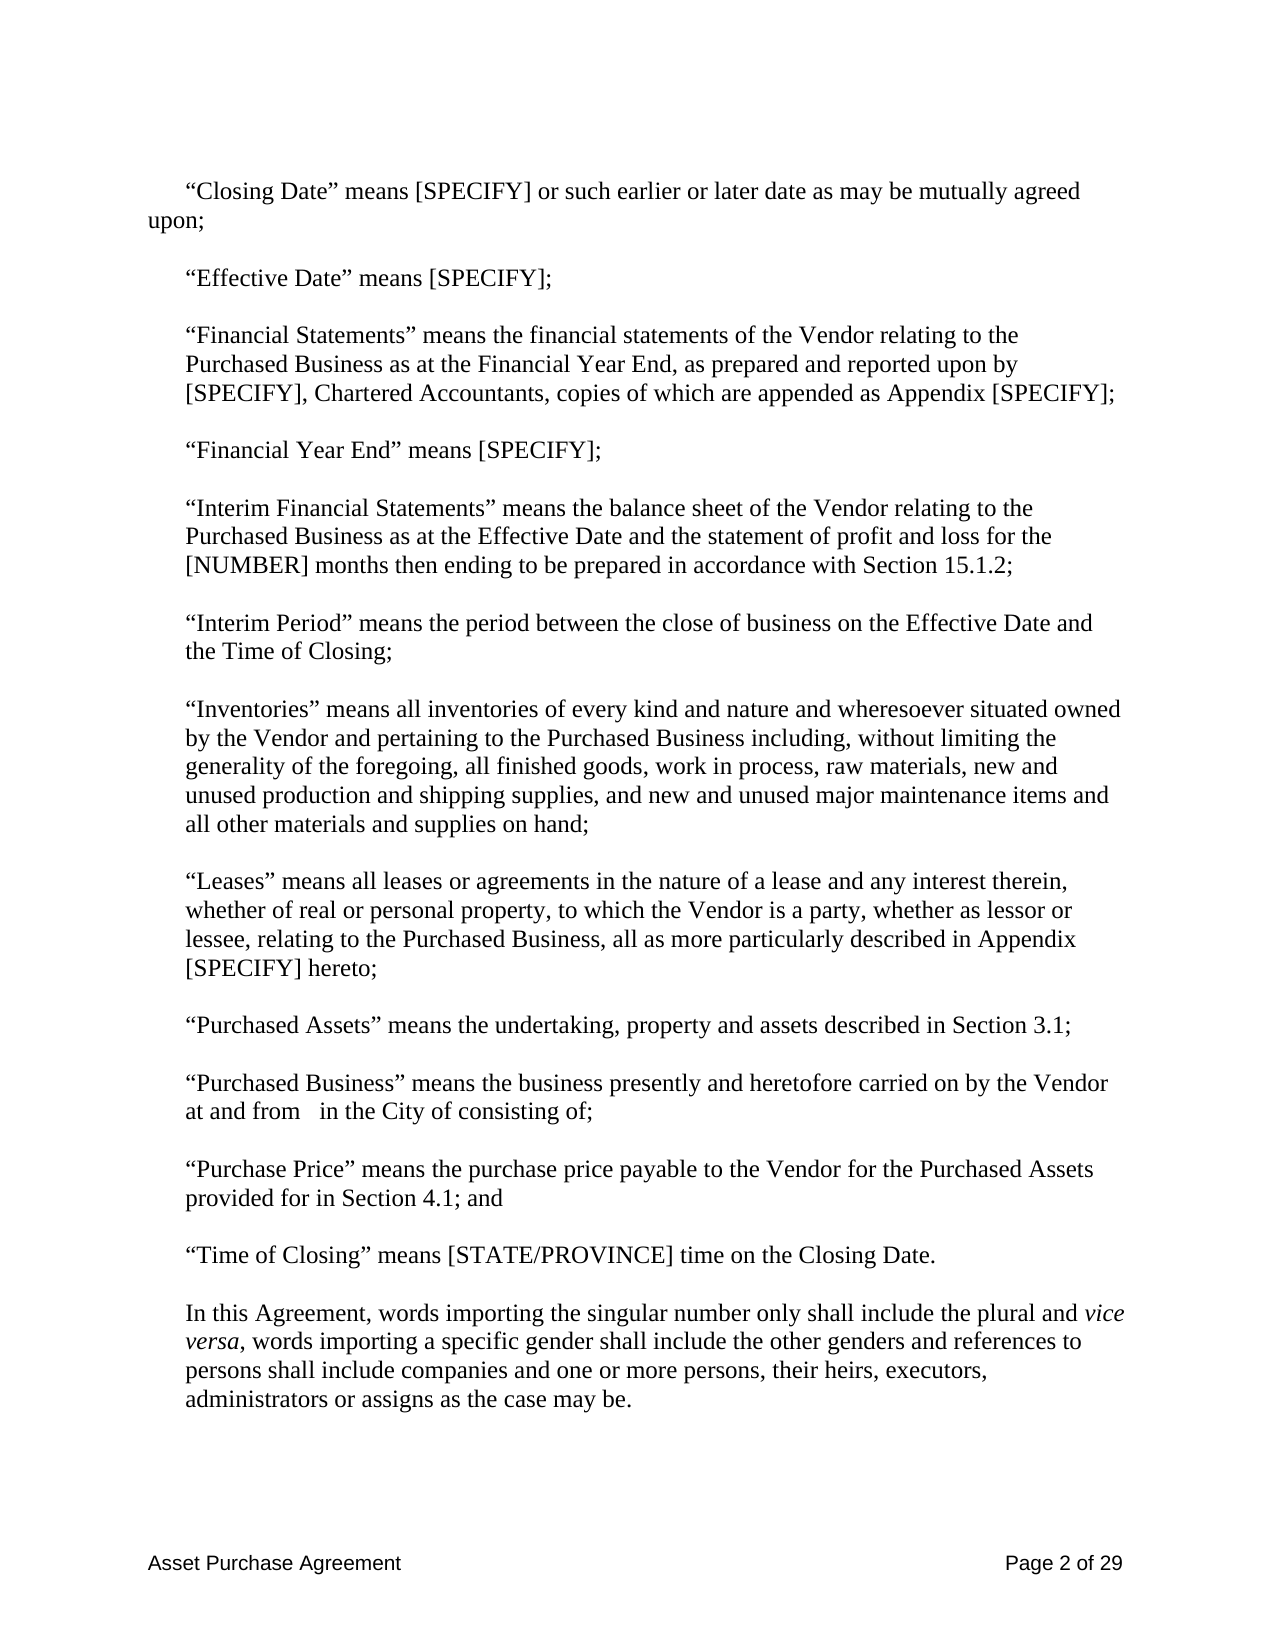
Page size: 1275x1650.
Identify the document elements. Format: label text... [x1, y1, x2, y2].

text “Financial Year End” means [SPECIFY]; [148, 435, 1127, 464]
text “Closing Date” means [SPECIFY] or such earlier or later date as may be mutually agreed upon; [148, 176, 1127, 234]
text “Inventories” means all inventories of every kind and nature and wheresoever situated owned by the Vendor and pertaining to the Purchased Business including, without limiting the generality of the foregoing, all finished goods, work in process, raw materials, new and unused production and shipping supplies, and new and unused major maintenance items and all other materials and supplies on hand; [185, 694, 1127, 838]
text “Interim Period” means the period between the close of business on the Effective Date and the Time of Closing; [185, 608, 1127, 665]
text “Financial Statements” means the financial statements of the Vendor relating to the Purchased Business as at the Financial Year End, as prepared and reported upon by [SPECIFY], Chartered Accountants, copies of which are appended as Appendix [SPECIFY]; [185, 320, 1127, 406]
text “Effective Date” means [SPECIFY]; [148, 263, 1127, 291]
text In this Agreement, words importing the singular number only shall include the plural and vice versa, words importing a specific gender shall include the other genders and references to persons shall include companies and one or more persons, their heirs, executors, administrators or assigns as the case may be. [185, 1298, 1127, 1413]
text “Time of Closing” means [STATE/PROVINCE] time on the Closing Date. [148, 1240, 1127, 1269]
text “Purchased Assets” means the undertaking, property and assets described in Section 3.1; [148, 1010, 1127, 1039]
text “Purchase Price” means the purchase price payable to the Vendor for the Purchased Assets provided for in Section 4.1; and [185, 1154, 1127, 1211]
text “Purchased Business” means the business presently and heretofore carried on by the Vendor at and from in the City of consisting of; [185, 1068, 1127, 1125]
text “Leases” means all leases or agreements in the nature of a lease and any interest therein, whether of real or personal property, to which the Vendor is a party, whether as lessor or lessee, relating to the Purchased Business, all as more particularly described in Appendix [SPECIFY] hereto; [185, 866, 1127, 981]
text “Interim Financial Statements” means the balance sheet of the Vendor relating to the Purchased Business as at the Effective Date and the statement of profit and loss for the [NUMBER] months then ending to be prepared in accordance with Section 15.1.2; [185, 493, 1127, 579]
